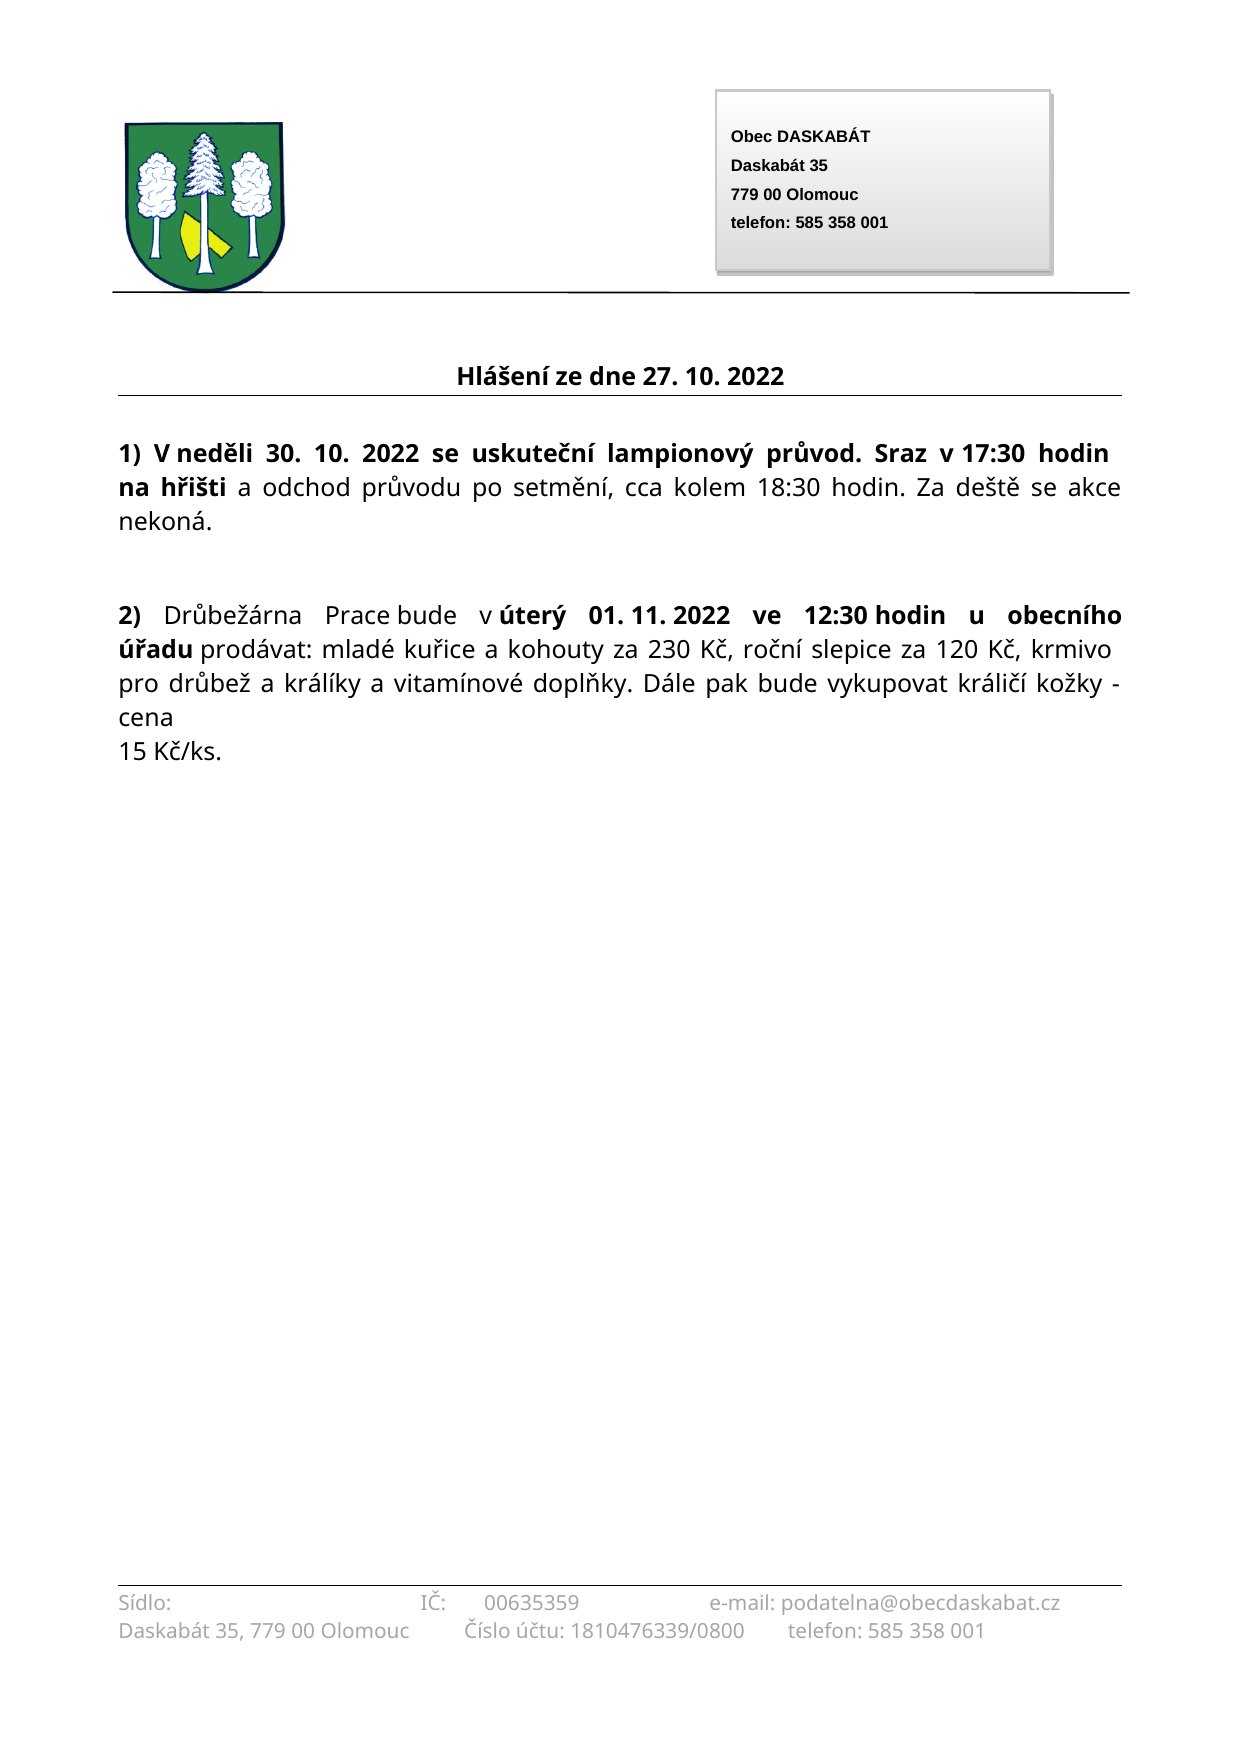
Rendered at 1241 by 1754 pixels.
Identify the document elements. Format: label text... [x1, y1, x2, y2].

picture [118, 118, 289, 291]
picture [118, 293, 289, 302]
text 1) V neděli 30. 10. 2022 se uskuteční lampionový průvod. Sraz v 17:30 hodin na hřišti a odchod průvodu po setmění, cca kolem 18:30 hodin. Za deště se akce nekoná. [118, 436, 1122, 538]
text 2) Drůbežárna Prace bude v úterý 01. 11. 2022 ve 12:30 hodin u obecního úřadu prodávat: mladé kuřice a kohouty za 230 Kč, roční slepice za 120 Kč, krmivo pro drůbež a králíky a vitamínové doplňky. Dále pak bude vykupovat králičí kožky - cena 15 Kč/ks. [118, 598, 1122, 768]
text Hlášení ze dne 27. 10. 2022 [118, 359, 1122, 395]
